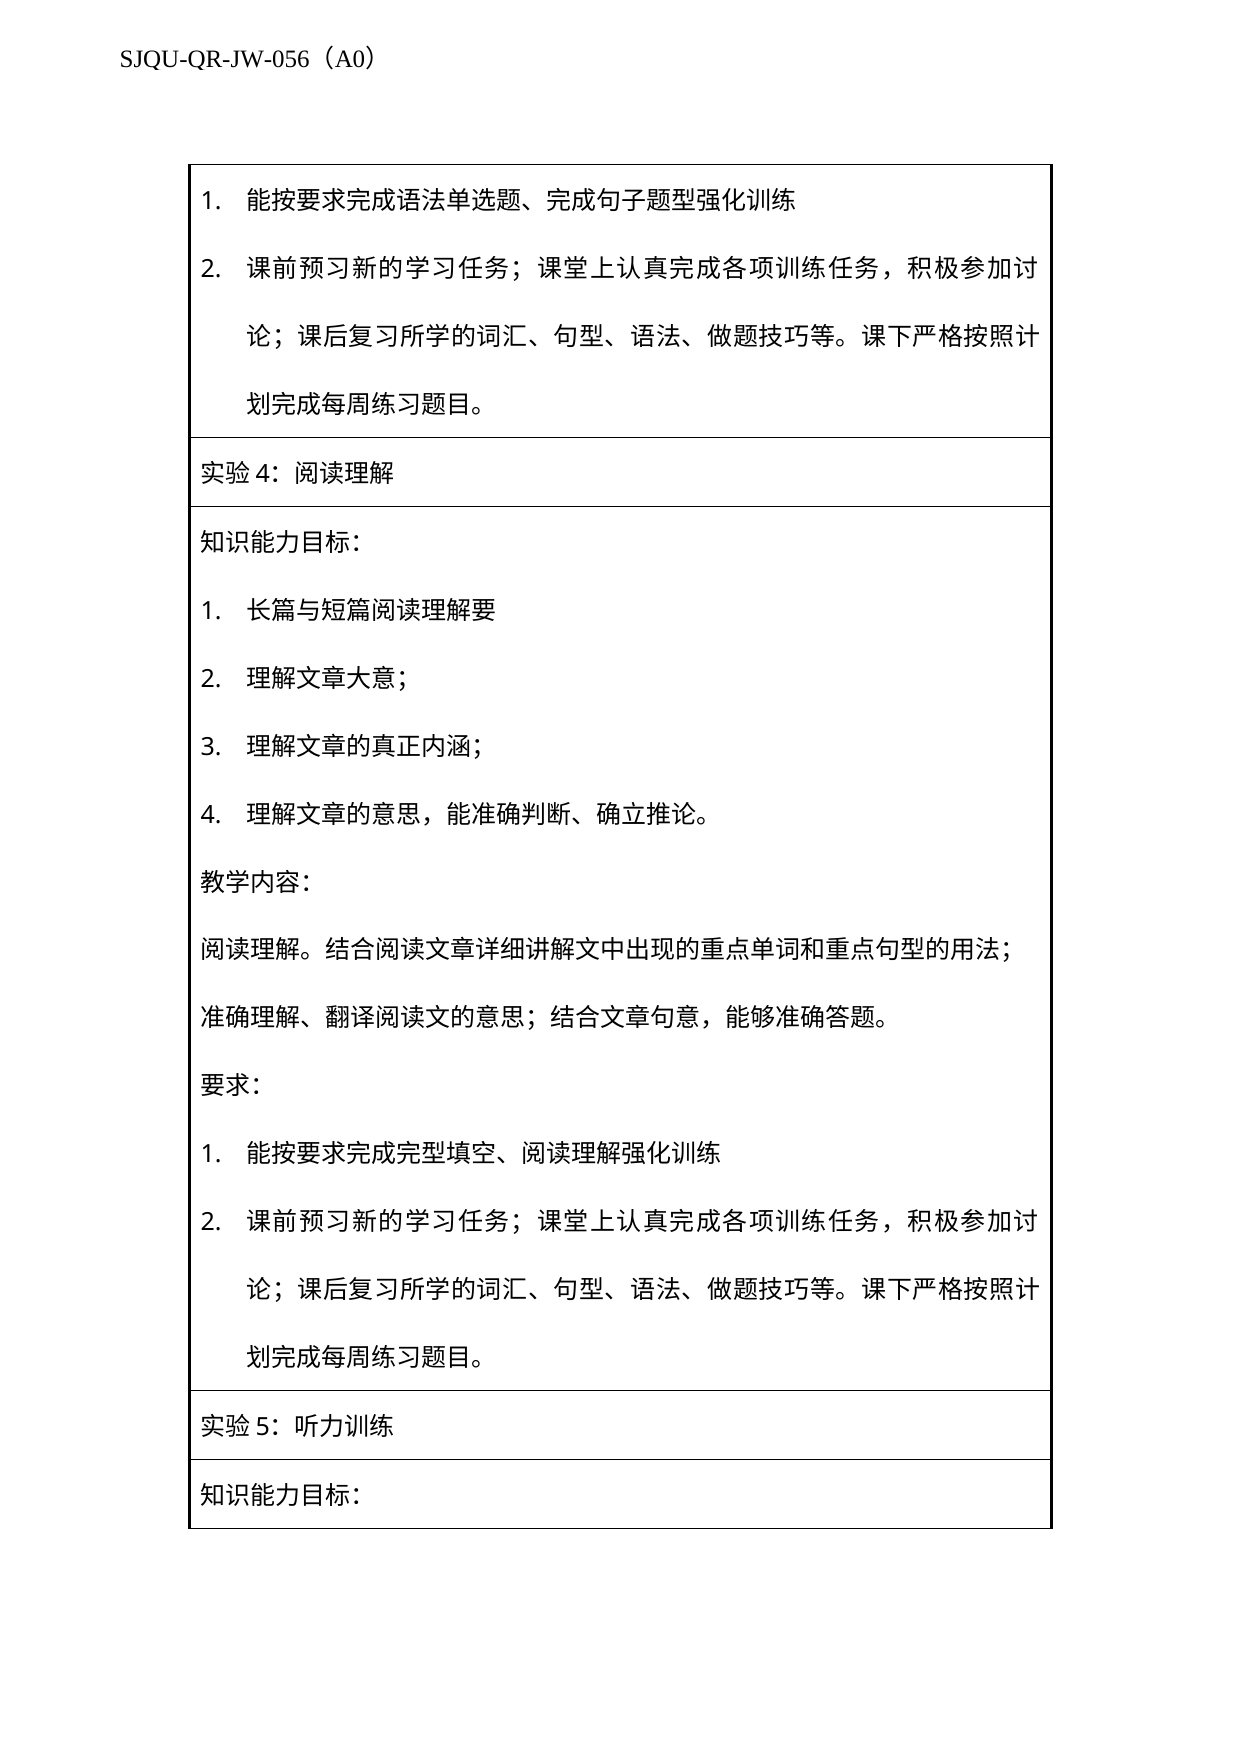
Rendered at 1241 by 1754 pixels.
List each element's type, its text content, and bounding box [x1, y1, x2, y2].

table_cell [191, 1460, 1050, 1527]
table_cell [191, 165, 1050, 437]
table_cell 实验5：听力训练 [191, 1391, 1050, 1458]
table_cell 实验4：阅读理解 [191, 438, 1050, 506]
table_cell 知识能力目标： 长篇与短篇阅读理解要 理解文章大意； 理解文章的真正内涵； 理解文章的意思，能准确判断、确立推论。 教学内容： 阅读理解。结合阅读文章详细讲解文中出现的重点单词和重点句型的用法；准确理解、翻译阅读文的意思；结合文章句意，能够准确答题。 要求： 能按要求完成完型填空、阅读理解强化训练 课前预习新的学习任务；课堂上认真完成各项训练任务，积极参加讨论；课后复习所学的词汇、句型、语法、做题技巧等。课下严格按照计划完成每周练习题目。 [191, 507, 1050, 1389]
